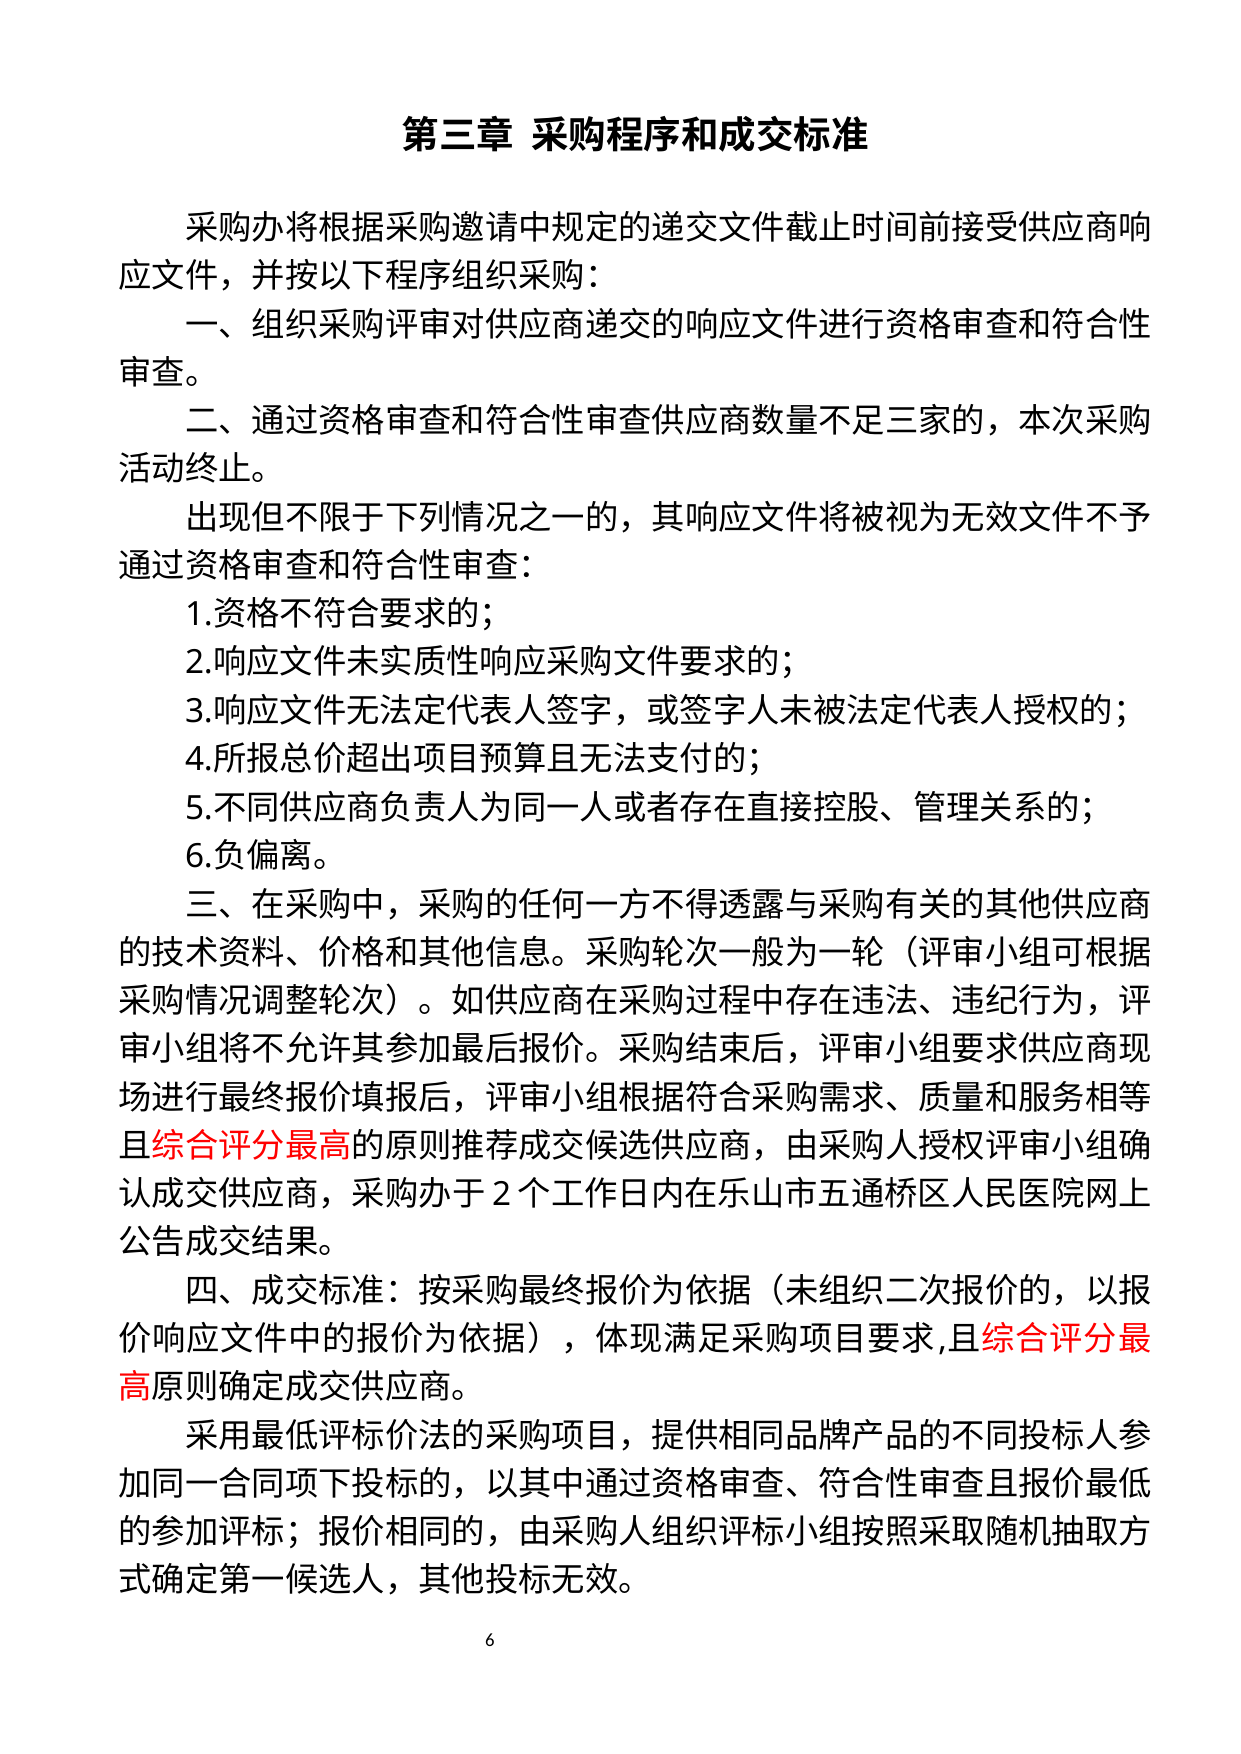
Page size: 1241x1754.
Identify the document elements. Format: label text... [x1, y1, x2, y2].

text 四、成交标准：按采购最终报价为依据（未组织二次报价的，以报价响应文件中的报价为依据），体现满足采购项目要求,且综合评分最高原则确定成交供应商。 [118, 1263, 1152, 1408]
text 采购办将根据采购邀请中规定的递交文件截止时间前接受供应商响应文件，并按以下程序组织采购： [118, 201, 1152, 297]
text 一、组织采购评审对供应商递交的响应文件进行资格审查和符合性审查。 [118, 297, 1152, 394]
text 1.资格不符合要求的； [118, 587, 1152, 635]
text 第三章 采购程序和成交标准 [118, 118, 1152, 156]
text 5.不同供应商负责人为同一人或者存在直接控股、管理关系的； [118, 781, 1152, 829]
text 2.响应文件未实质性响应采购文件要求的； [118, 635, 1152, 684]
text 采用最低评标价法的采购项目，提供相同品牌产品的不同投标人参加同一合同项下投标的，以其中通过资格审查、符合性审查且报价最低的参加评标；报价相同的，由采购人组织评标小组按照采取随机抽取方式确定第一候选人，其他投标无效。 [118, 1408, 1152, 1601]
text 4.所报总价超出项目预算且无法支付的； [118, 732, 1152, 781]
text 6.负偏离。 [118, 829, 1152, 877]
text 二、通过资格审查和符合性审查供应商数量不足三家的，本次采购活动终止。 [118, 394, 1152, 490]
text 出现但不限于下列情况之一的，其响应文件将被视为无效文件不予通过资格审查和符合性审查： [118, 490, 1152, 587]
text 3.响应文件无法定代表人签字，或签字人未被法定代表人授权的； [118, 684, 1152, 732]
text 三、在采购中，采购的任何一方不得透露与采购有关的其他供应商的技术资料、价格和其他信息。采购轮次一般为一轮（评审小组可根据采购情况调整轮次）。如供应商在采购过程中存在违法、违纪行为，评审小组将不允许其参加最后报价。采购结束后，评审小组要求供应商现场进行最终报价填报后，评审小组根据符合采购需求、质量和服务相等且综合评分最高的原则推荐成交候选供应商，由采购人授权评审小组确认成交供应商，采购办于2个工作日内在乐山市五通桥区人民医院网上公告成交结果。 [118, 877, 1152, 1263]
